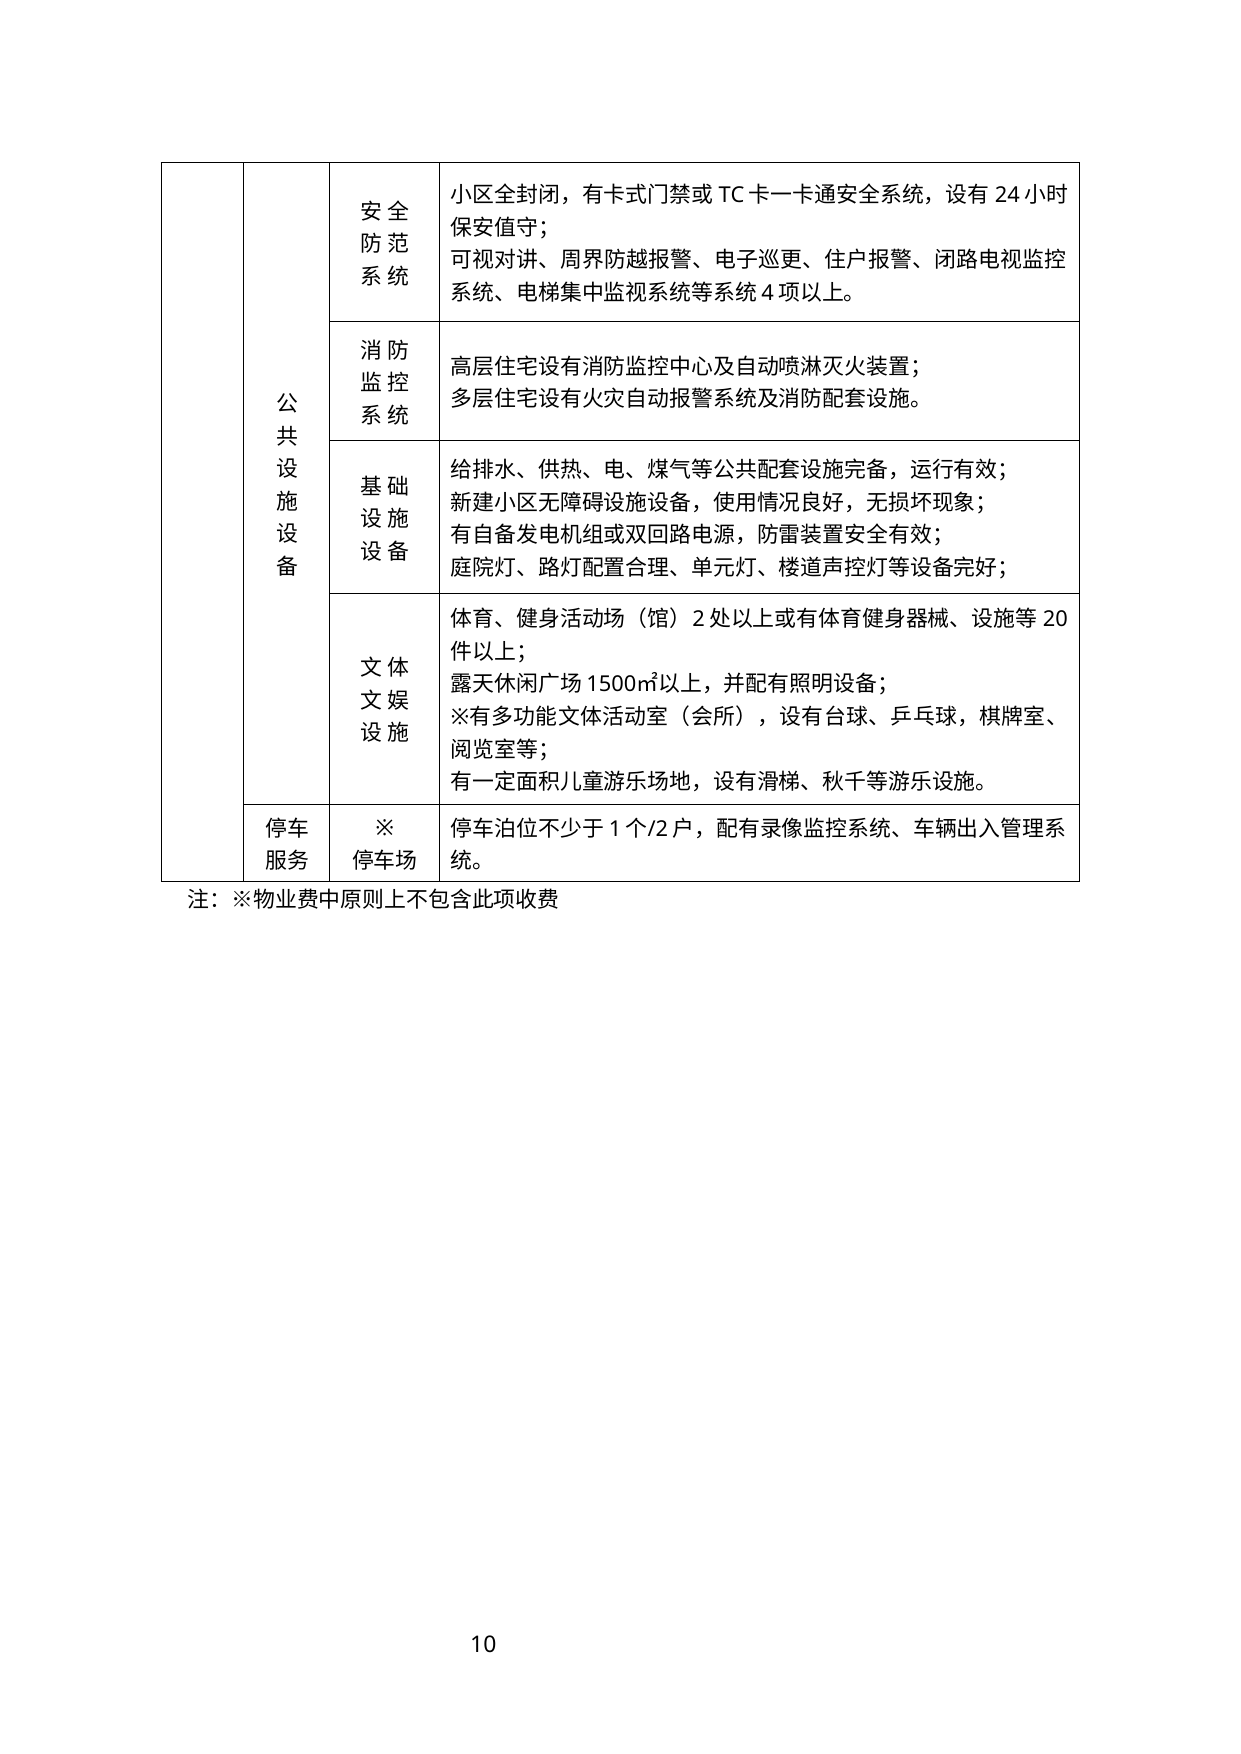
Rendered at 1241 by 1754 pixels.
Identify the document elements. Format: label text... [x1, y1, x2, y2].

table_cell 停车泊位不少于1个/2户，配有录像监控系统、车辆出入管理系统。 [440, 805, 1079, 881]
table_cell 基 础 设 施 设 备 [330, 441, 439, 593]
table_cell 文 体 文 娱 设 施 [330, 594, 439, 803]
text 注：※物业费中原则上不包含此项收费 [187, 882, 1053, 914]
table_cell 消 防 监 控 系 统 [330, 322, 439, 440]
table_cell 体育、健身活动场（馆）2处以上或有体育健身器械、设施等20件以上； 露天休闲广场1500㎡以上，并配有照明设备； ※有多功能文体活动室（会所），设有台球、乒乓球，棋牌室、阅览室等； 有一定面积儿童游乐场地，设有滑梯、秋千等游乐设施。 [440, 594, 1079, 803]
table_cell 小区全封闭，有卡式门禁或TC卡一卡通安全系统，设有24小时保安值守； 可视对讲、周界防越报警、电子巡更、住户报警、闭路电视监控系统、电梯集中监视系统等系统4项以上。 [440, 163, 1079, 321]
table_cell ※ 停车场 [330, 805, 439, 881]
table_cell 给排水、供热、电、煤气等公共配套设施完备，运行有效； 新建小区无障碍设施设备，使用情况良好，无损坏现象； 有自备发电机组或双回路电源，防雷装置安全有效； 庭院灯、路灯配置合理、单元灯、楼道声控灯等设备完好； [440, 441, 1079, 593]
table_cell 公 共 设 施 设 备 [244, 163, 329, 803]
table_cell 高层住宅设有消防监控中心及自动喷淋灭火装置； 多层住宅设有火灾自动报警系统及消防配套设施。 [440, 322, 1079, 440]
table_cell 停车 服务 [244, 805, 329, 881]
table_cell 安 全 防 范 系 统 [330, 163, 439, 321]
